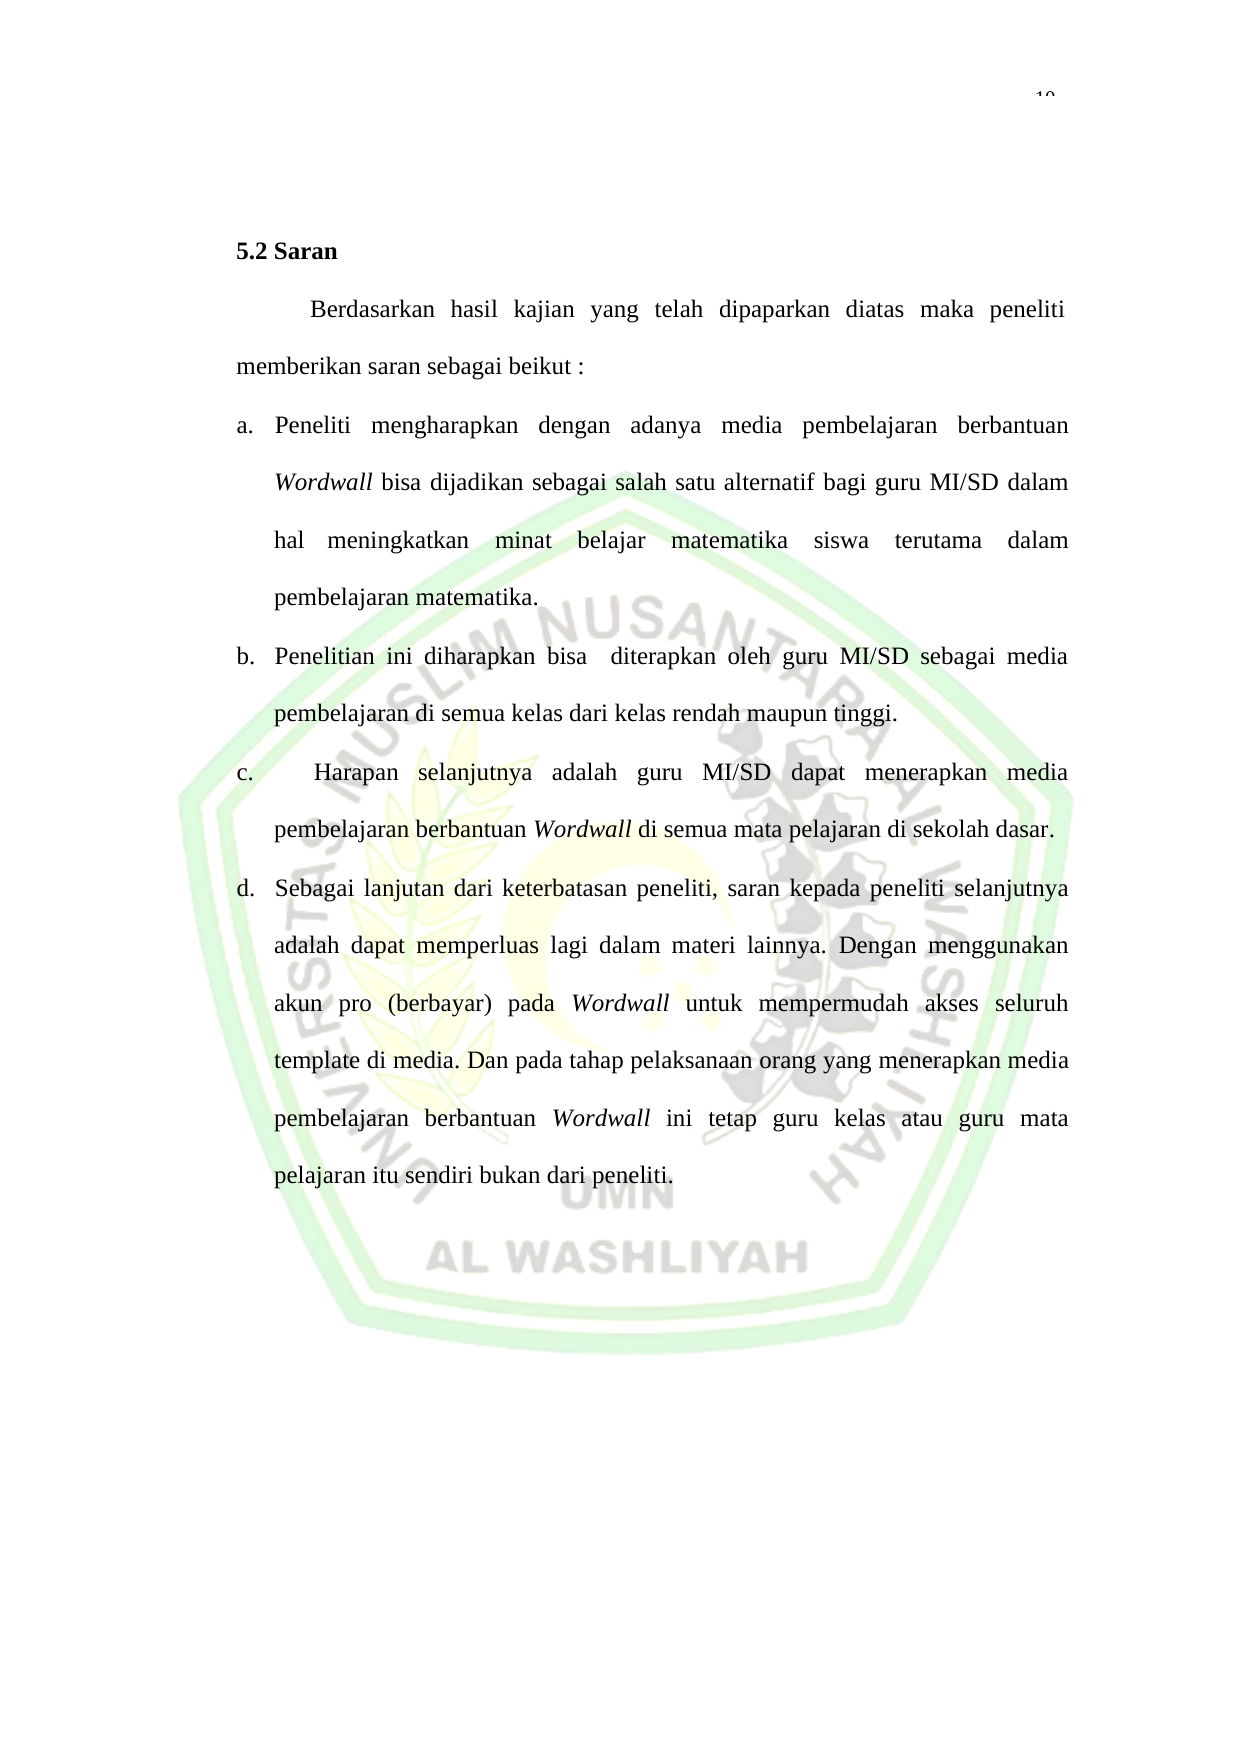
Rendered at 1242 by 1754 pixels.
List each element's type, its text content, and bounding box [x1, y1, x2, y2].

text a. Peneliti mengharapkan dengan adanya media pembelajaran berbantuan Wordwall bisa dijadikan sebagai salah satu alternatif bagi guru MI/SD dalam hal meningkatkan minat belajar matematika siswa terutama dalam pembelajaran matematika. [236, 410, 1068, 611]
text 5.2 Saran [236, 236, 1077, 265]
text b. Penelitian ini diharapkan bisa diterapkan oleh guru MI/SD sebagai media pembelajaran di semua kelas dari kelas rendah maupun tinggi. [236, 641, 1068, 727]
text c. Harapan selanjutnya adalah guru MI/SD dapat menerapkan media pembelajaran berbantuan Wordwall di semua mata pelajaran di sekolah dasar. [236, 757, 1068, 843]
text Berdasarkan hasil kajian yang telah dipaparkan diatas maka peneliti memberikan saran sebagai beikut : [236, 294, 1069, 380]
text d. Sebagai lanjutan dari keterbatasan peneliti, saran kepada peneliti selanjutnya adalah dapat memperluas lagi dalam materi lainnya. Dengan menggunakan akun pro (berbayar) pada Wordwall untuk mempermudah akses seluruh template di media. Dan pada tahap pelaksanaan orang yang menerapkan media pembelajaran berbantuan Wordwall ini tetap guru kelas atau guru mata pelajaran itu sendiri bukan dari peneliti. [236, 873, 1069, 1189]
